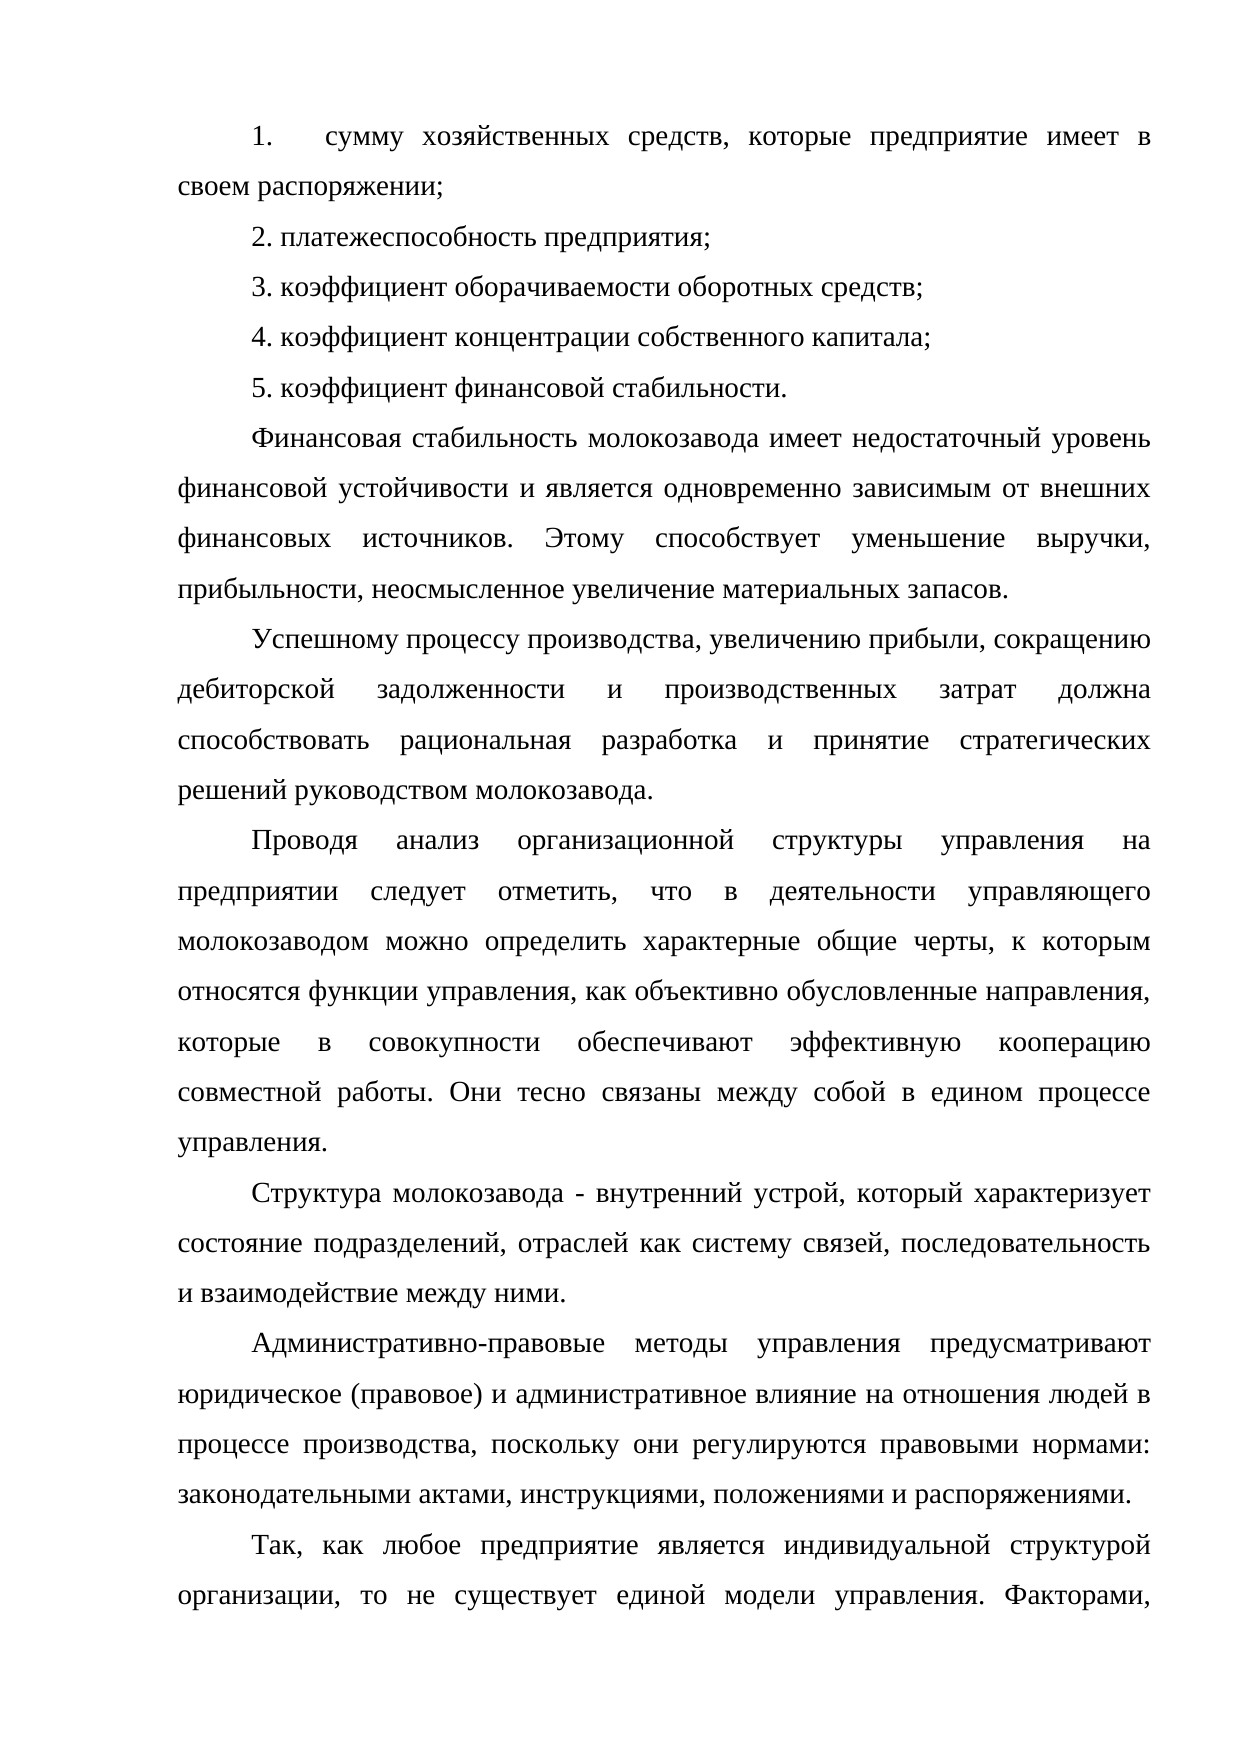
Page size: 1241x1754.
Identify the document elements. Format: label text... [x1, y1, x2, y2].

text Административно-правовые методы управления предусматривают юридическое (правовое) и административное влияние на отношения людей в процессе производства, поскольку они регулируются правовыми нормами: законодательными актами, инструкциями, положениями и распоряжениями. [177, 1326, 1152, 1510]
text Проводя анализ организационной структуры управления на предприятии следует отметить, что в деятельности управляющего молокозаводом можно определить характерные общие черты, к которым относятся функции управления, как объективно обусловленные направления, которые в совокупности обеспечивают эффективную кооперацию совместной работы. Они тесно связаны между собой в едином процессе управления. [177, 822, 1152, 1158]
text Успешному процессу производства, увеличению прибыли, сокращению дебиторской задолженности и производственных затрат должна способствовать рациональная разработка и принятие стратегических решений руководством молокозавода. [177, 621, 1152, 806]
text Финансовая стабильность молокозавода имеет недостаточный уровень финансовой устойчивости и является одновременно зависимым от внешних финансовых источников. Этому способствует уменьшение выручки, прибыльности, неосмысленное увеличение материальных запасов. [177, 420, 1152, 604]
text 3. коэффициент оборачиваемости оборотных средств; [177, 269, 1152, 303]
text 5. коэффициент финансовой стабильности. [177, 370, 1152, 403]
text 4. коэффициент концентрации собственного капитала; [177, 319, 1152, 353]
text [177, 1527, 1152, 1611]
list сумму хозяйственных средств, которые предприятие имеет в своем распоряжении; [177, 118, 1152, 202]
text Структура молокозавода - внутренний устрой, который характеризует состояние подразделений, отраслей как систему связей, последовательность и взаимодействие между ними. [177, 1175, 1152, 1309]
text 2. платежеспособность предприятия; [177, 219, 1152, 252]
